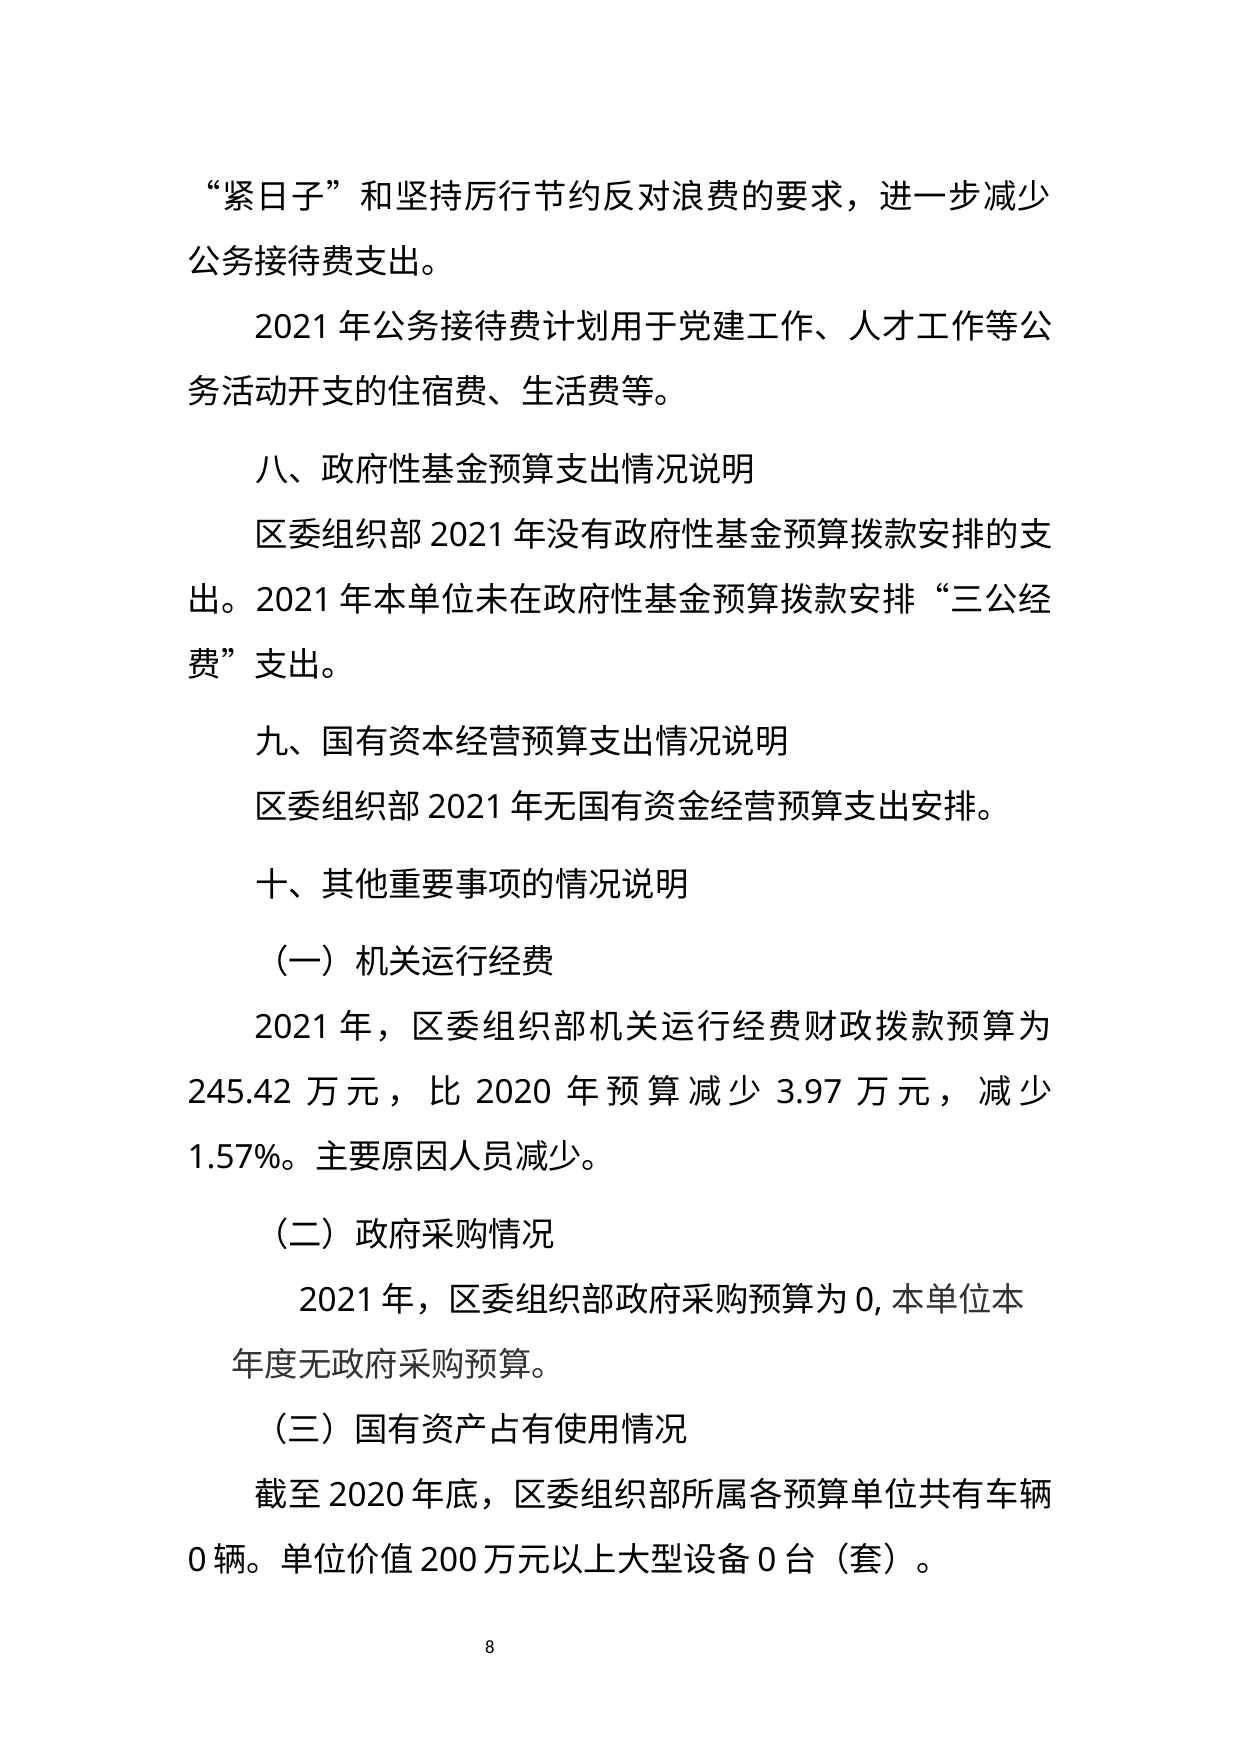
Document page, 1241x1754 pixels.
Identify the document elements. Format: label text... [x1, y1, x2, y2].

text 2021年，区委组织部机关运行经费财政拨款预算为245.42万元，比2020年预算减少3.97万元，减少1.57%。主要原因人员减少。 [187, 992, 1053, 1187]
text 2021年公务接待费计划用于党建工作、人才工作等公务活动开支的住宿费、生活费等。 [187, 292, 1053, 422]
text （一）机关运行经费 [187, 927, 1053, 992]
text （二）政府采购情况 [187, 1199, 1053, 1264]
text 八、政府性基金预算支出情况说明 [187, 434, 1053, 499]
text 截至2020年底，区委组织部所属各预算单位共有车辆0辆。单位价值200万元以上大型设备0台（套）。 [187, 1459, 1053, 1589]
text 2021年，区委组织部政府采购预算为0, 本单位本年度无政府采购预算。 [231, 1264, 1053, 1394]
text 区委组织部2021年无国有资金经营预算支出安排。 [187, 772, 1053, 837]
text （三）国有资产占有使用情况 [187, 1394, 1053, 1459]
text 区委组织部2021年没有政府性基金预算拨款安排的支出。2021年本单位未在政府性基金预算拨款安排“三公经费”支出。 [187, 499, 1053, 694]
text 九、国有资本经营预算支出情况说明 [187, 707, 1053, 772]
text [187, 162, 1053, 292]
text 十、其他重要事项的情况说明 [187, 849, 1053, 914]
